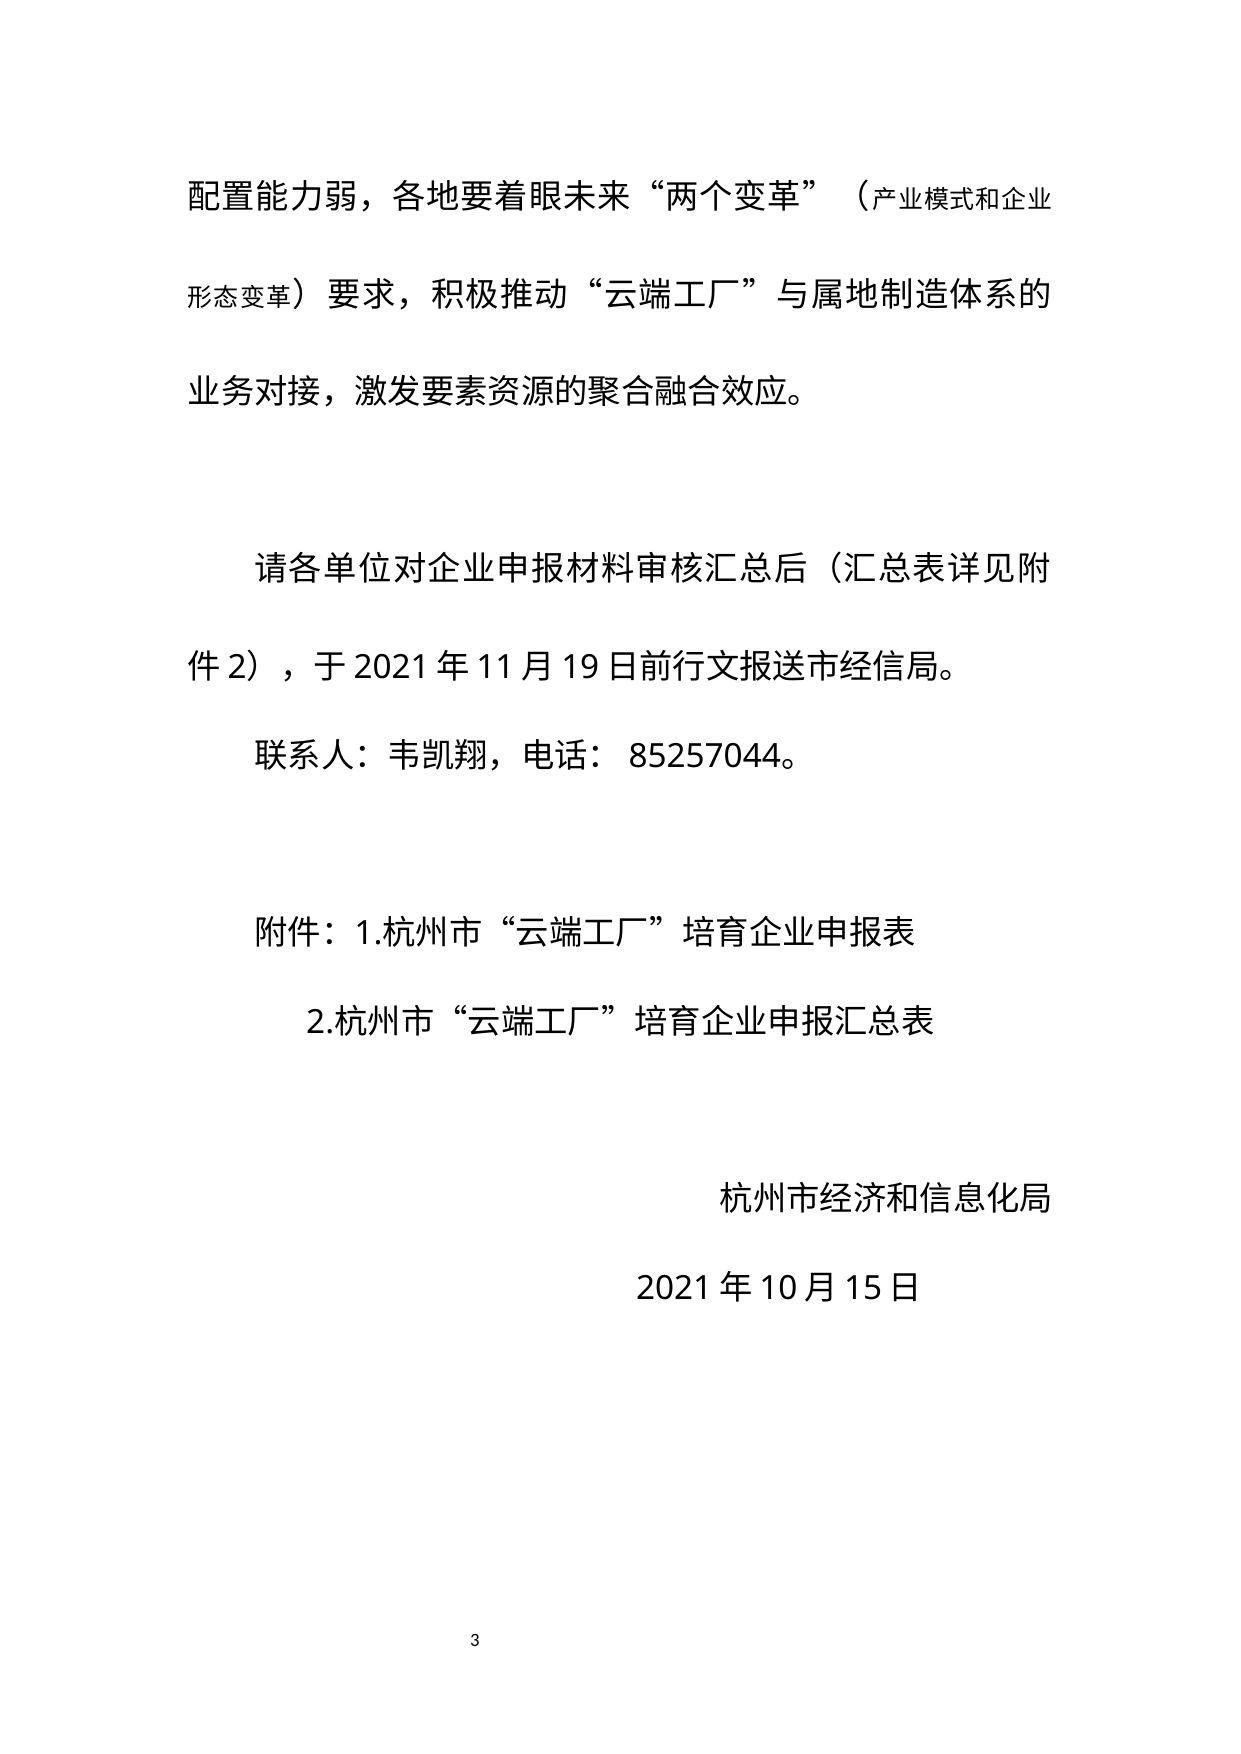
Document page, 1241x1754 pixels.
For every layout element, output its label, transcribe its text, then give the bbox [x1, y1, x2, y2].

text 联系人：韦凯翔，电话： 85257044。 [187, 720, 1053, 785]
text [187, 162, 1053, 422]
text 2021年10月15日 [187, 1252, 1053, 1317]
text 附件：1.杭州市“云端工厂”培育企业申报表 [187, 897, 1053, 962]
text 请各单位对企业申报材料审核汇总后（汇总表详见附件2），于2021年11月19日前行文报送市经信局。 [187, 534, 1053, 696]
text 杭州市经济和信息化局 [187, 1163, 1053, 1228]
text 2.杭州市“云端工厂”培育企业申报汇总表 [187, 986, 1053, 1051]
